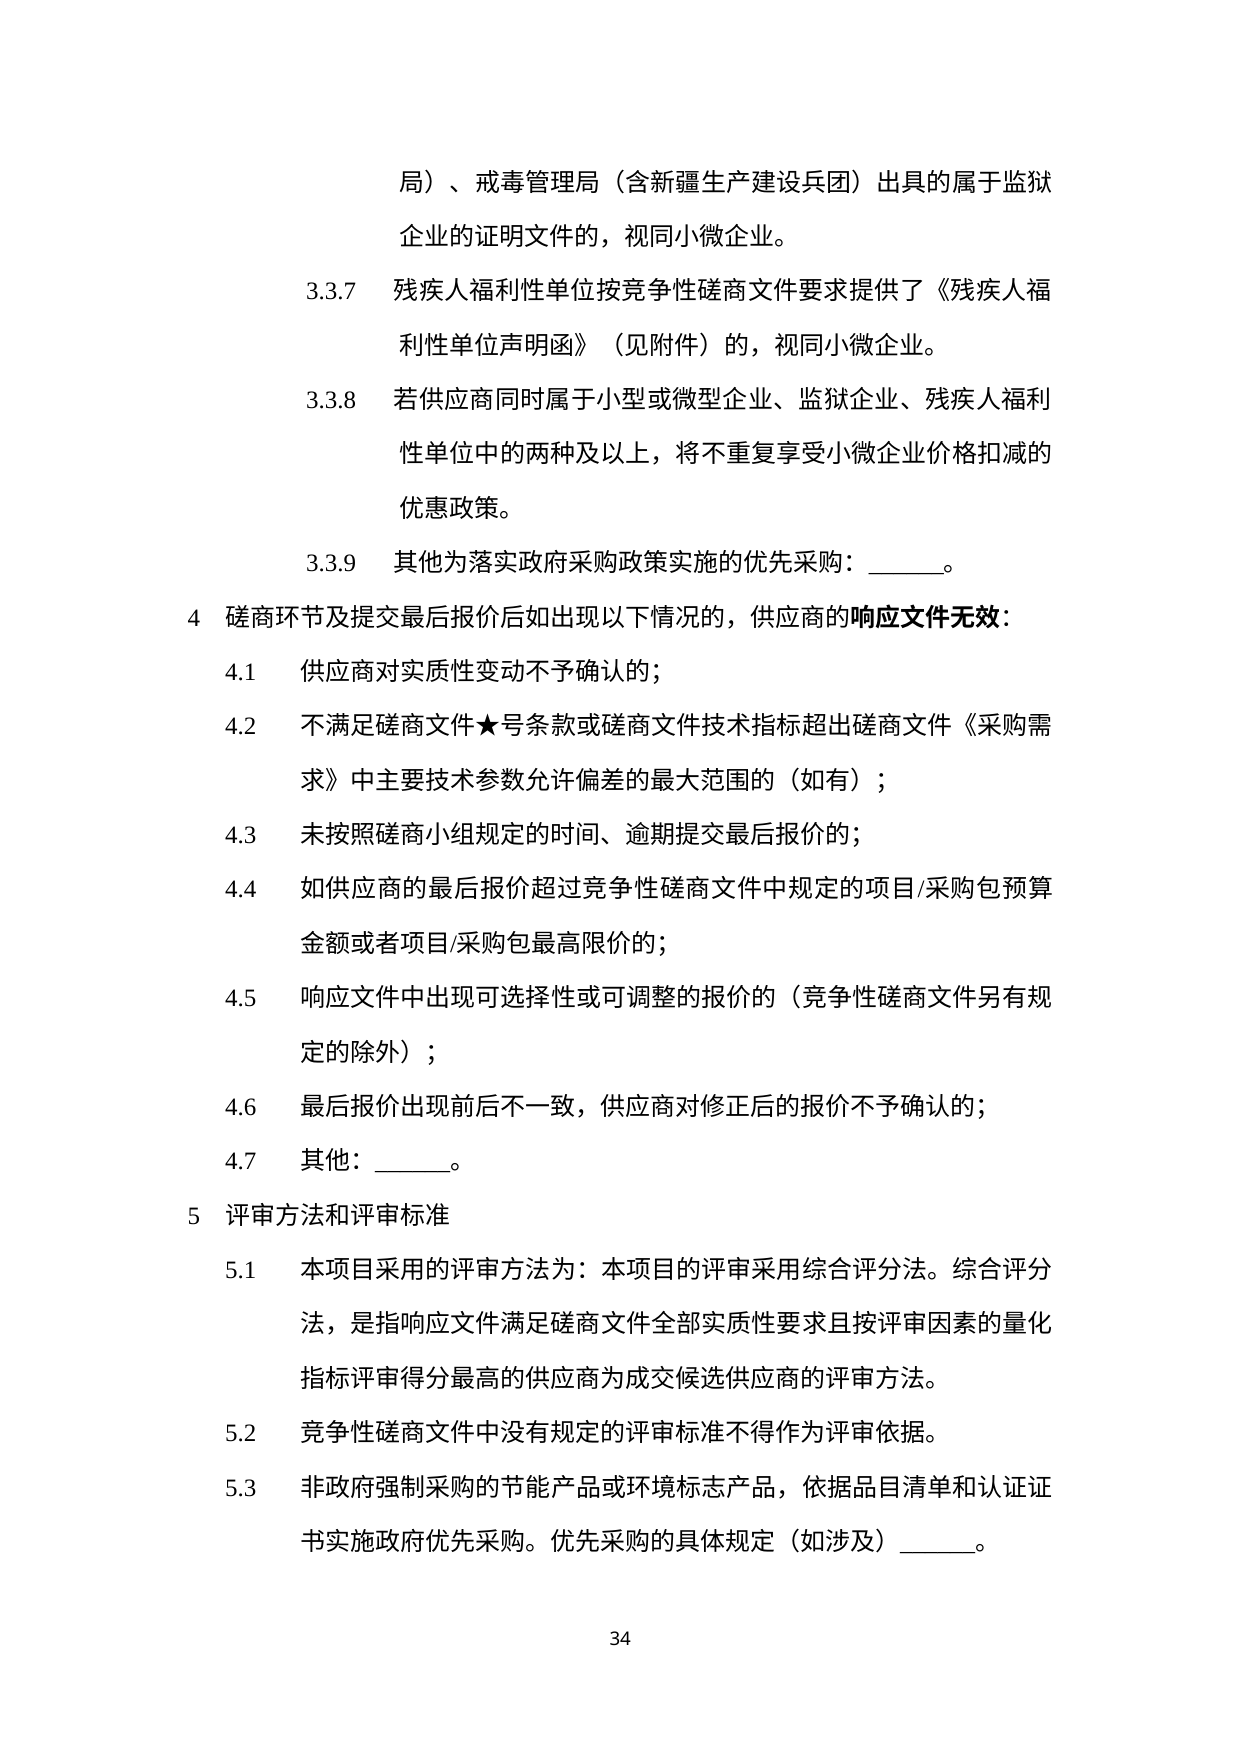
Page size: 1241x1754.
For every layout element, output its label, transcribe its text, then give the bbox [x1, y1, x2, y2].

text 4.2 不满足磋商文件★号条款或磋商文件技术指标超出磋商文件《采购需求》中主要技术参数允许偏差的最大范围的（如有）； [225, 706, 1053, 796]
text 3.3.7 残疾人福利性单位按竞争性磋商文件要求提供了《残疾人福利性单位声明函》（见附件）的，视同小微企业。 [306, 271, 1053, 361]
text 3.3.9 其他为落实政府采购政策实施的优先采购：______。 [306, 543, 1053, 579]
text 5.3 非政府强制采购的节能产品或环境标志产品，依据品目清单和认证证书实施政府优先采购。优先采购的具体规定（如涉及）______。 [225, 1467, 1053, 1558]
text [306, 162, 1053, 253]
text 5 评审方法和评审标准 [187, 1195, 1053, 1231]
text 5.1 本项目采用的评审方法为：本项目的评审采用综合评分法。综合评分法，是指响应文件满足磋商文件全部实质性要求且按评审因素的量化指标评审得分最高的供应商为成交候选供应商的评审方法。 [225, 1249, 1053, 1394]
text 4 磋商环节及提交最后报价后如出现以下情况的，供应商的响应文件无效： [187, 597, 1053, 633]
text 4.5 响应文件中出现可选择性或可调整的报价的（竞争性磋商文件另有规定的除外）； [225, 978, 1053, 1068]
text 4.4 如供应商的最后报价超过竞争性磋商文件中规定的项目/采购包预算金额或者项目/采购包最高限价的； [225, 869, 1053, 959]
text 3.3.8 若供应商同时属于小型或微型企业、监狱企业、残疾人福利性单位中的两种及以上，将不重复享受小微企业价格扣减的优惠政策。 [306, 379, 1053, 524]
text 4.1 供应商对实质性变动不予确认的； [225, 651, 1053, 688]
text 4.3 未按照磋商小组规定的时间、逾期提交最后报价的； [225, 814, 1053, 851]
text 4.6 最后报价出现前后不一致，供应商对修正后的报价不予确认的； [225, 1086, 1053, 1123]
text 5.2 竞争性磋商文件中没有规定的评审标准不得作为评审依据。 [225, 1413, 1053, 1449]
text 4.7 其他：______。 [225, 1141, 1053, 1177]
